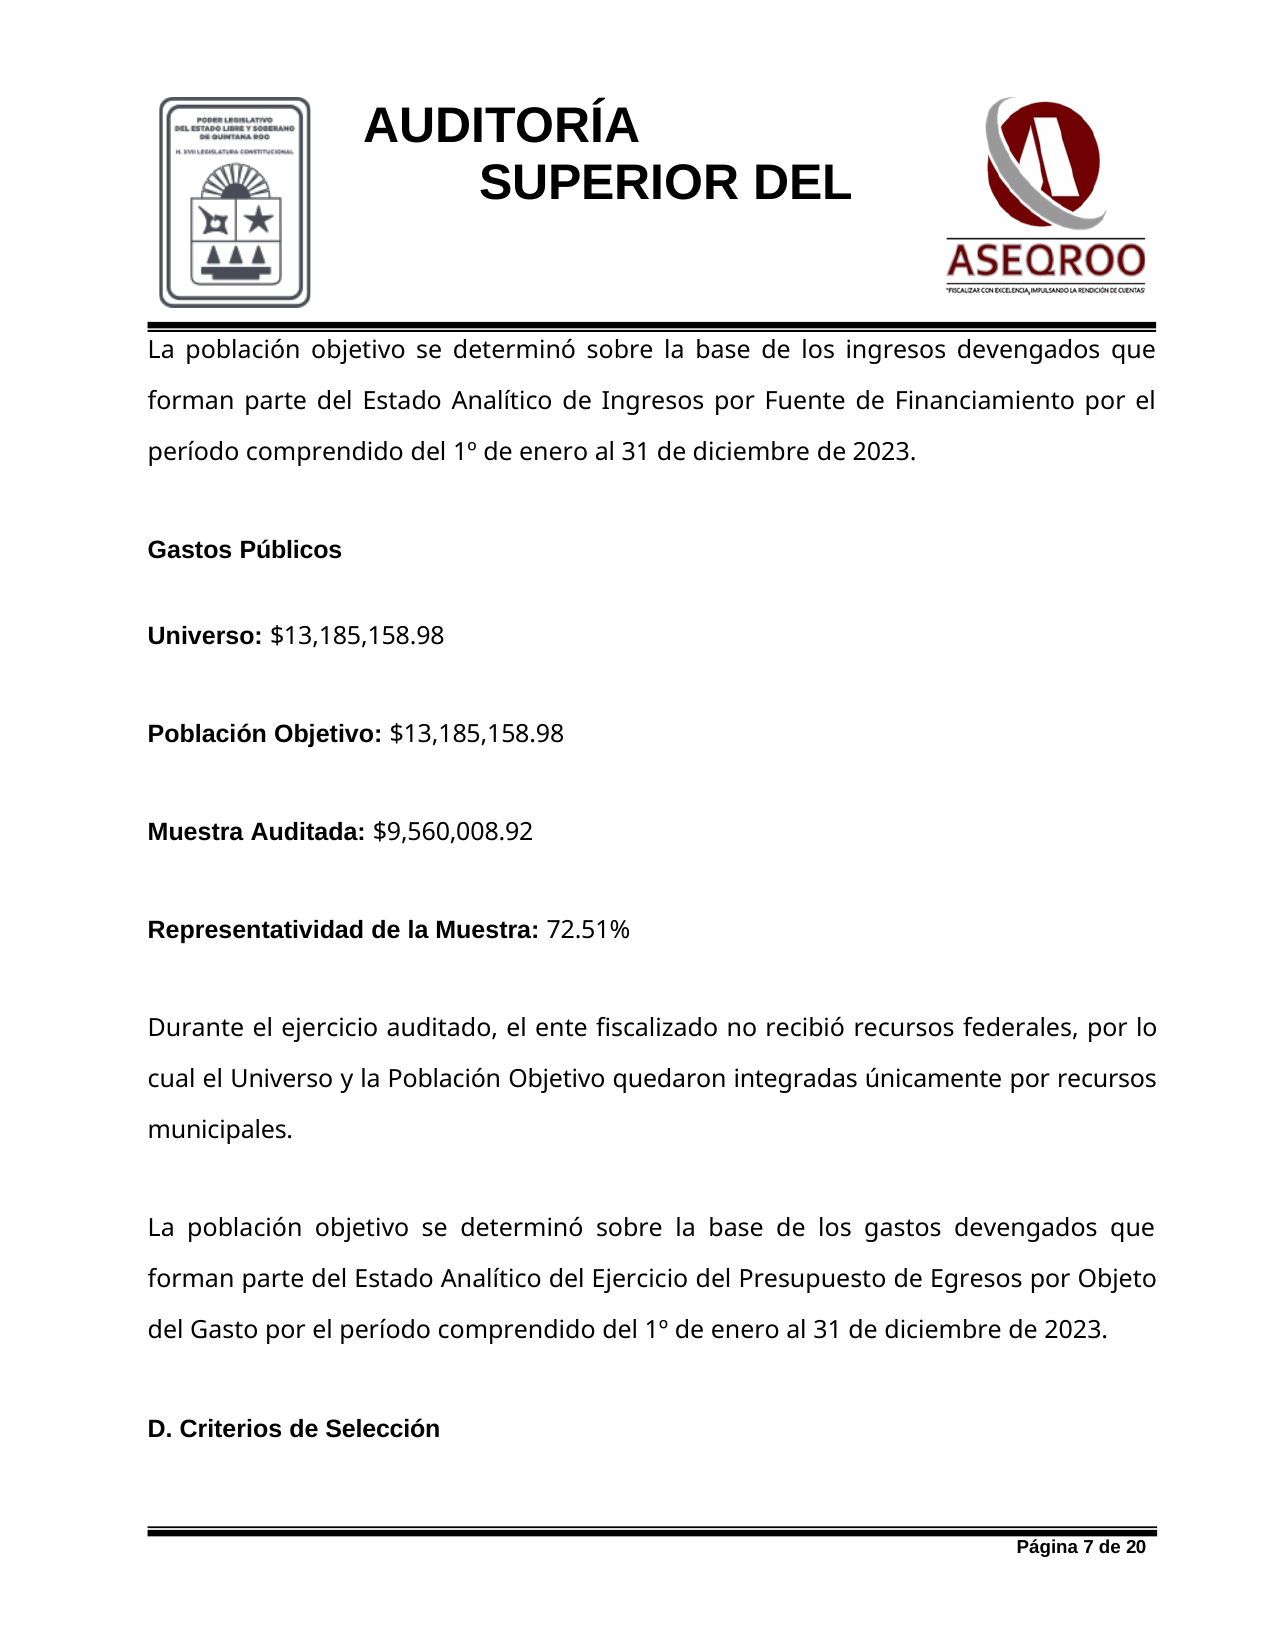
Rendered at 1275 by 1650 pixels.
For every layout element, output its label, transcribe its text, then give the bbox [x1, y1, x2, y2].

subtitle Criterios de Selección [147, 1414, 1169, 1443]
subtitle Gastos Públicos [147, 535, 1169, 564]
text Muestra Auditada: $9,560,008.92 [147, 814, 1169, 848]
text La población objetivo se determinó sobre la base de los ingresos devengados que forman parte del Estado Analítico de Ingresos por Fuente de Financiamiento por el período comprendido del 1º de enero al 31 de diciembre de 2023. [147, 331, 1157, 467]
text Población Objetivo: $13,185,158.98 [147, 716, 1169, 750]
text La población objetivo se determinó sobre la base de los gastos devengados que forman parte del Estado Analítico del Ejercicio del Presupuesto de Egresos por Objeto del Gasto por el período comprendido del 1º de enero al 31 de diciembre de 2023. [147, 1210, 1157, 1346]
picture [159, 97, 311, 308]
subtitle Representatividad de la Muestra: 72.51% [147, 912, 1169, 946]
text Durante el ejercicio auditado, el ente fiscalizado no recibió recursos federales, por lo cual el Universo y la Población Objetivo quedaron integradas únicamente por recursos municipales. [147, 1010, 1157, 1146]
text Universo: $13,185,158.98 [147, 618, 1169, 652]
picture [946, 97, 1146, 295]
